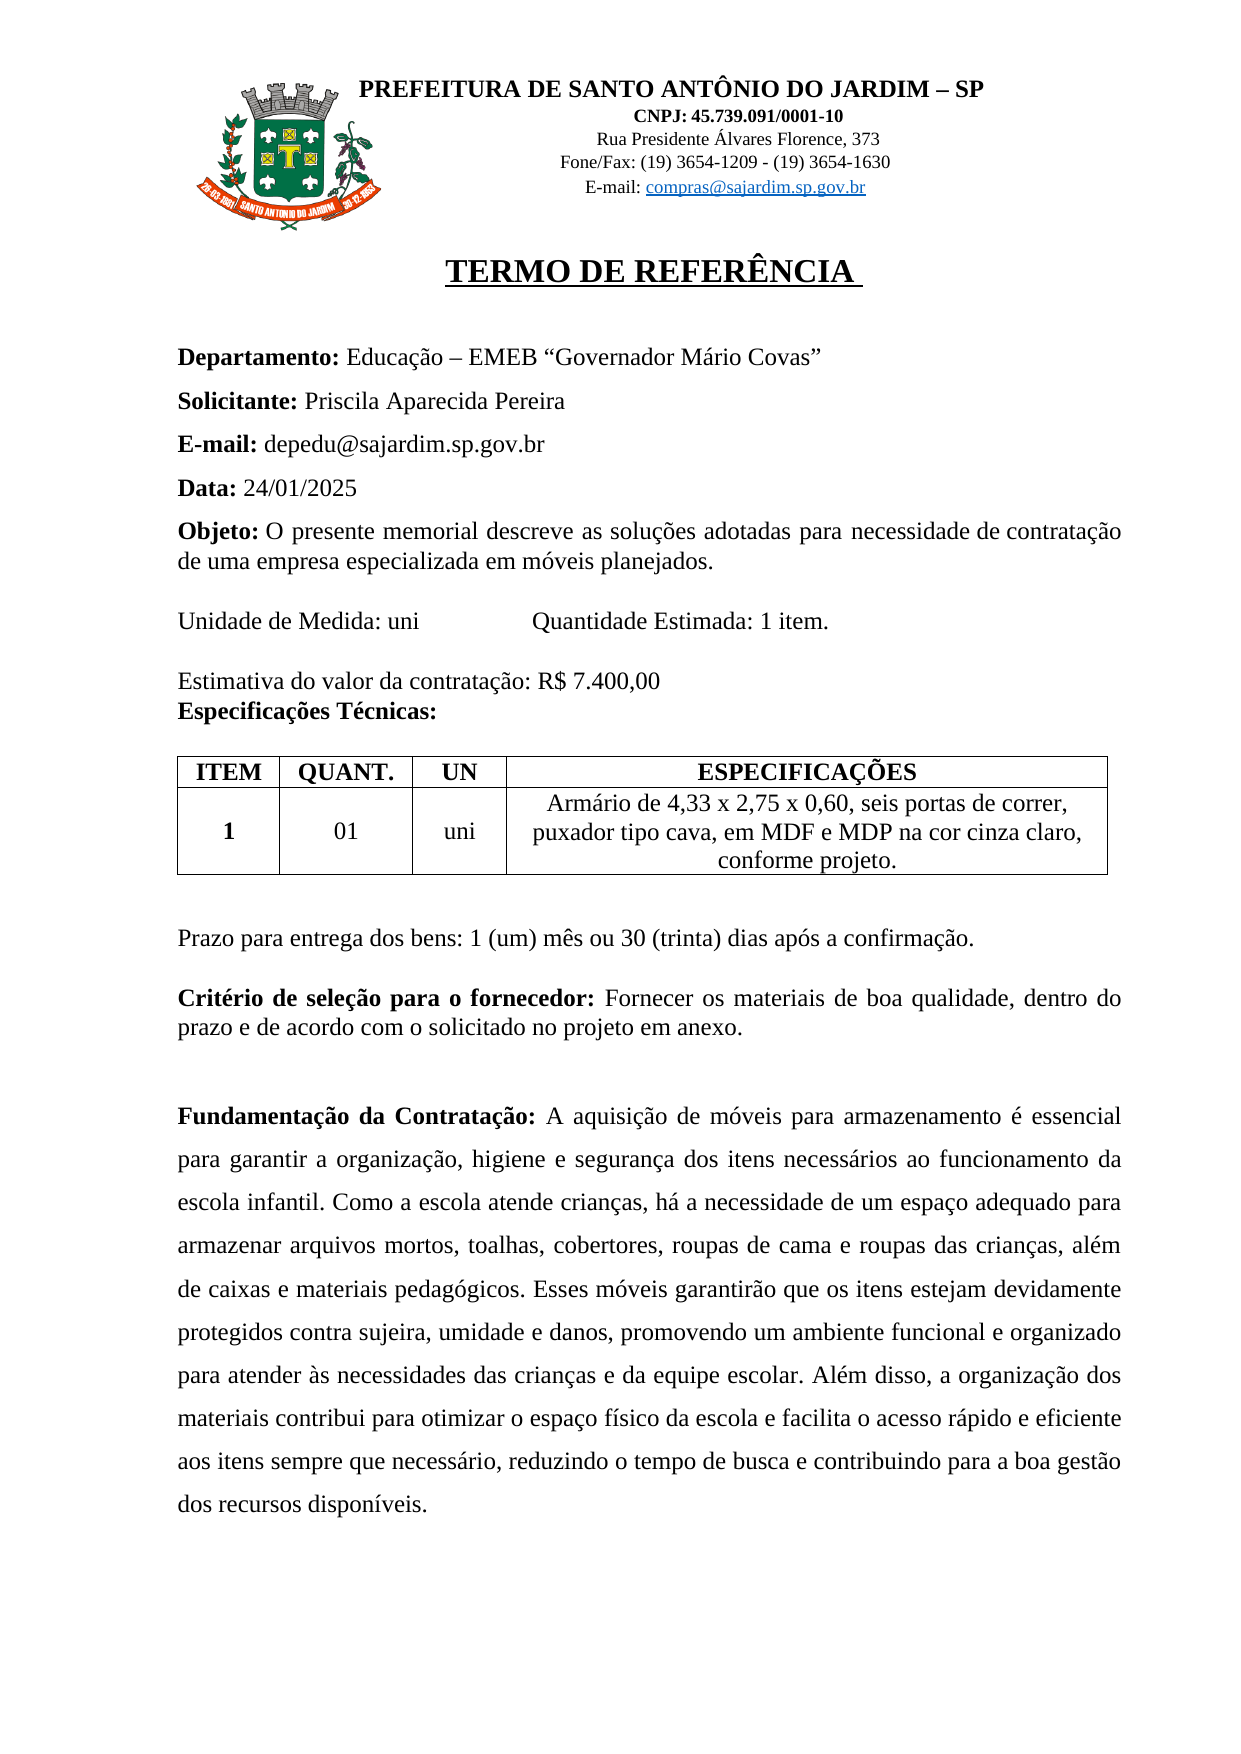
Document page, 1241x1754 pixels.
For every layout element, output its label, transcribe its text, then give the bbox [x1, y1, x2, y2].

text Prazo para entrega dos bens: 1 (um) mês ou 30 (trinta) dias após a confirmação. [177, 923, 1122, 952]
text TERMO DE REFERÊNCIA [177, 252, 1122, 290]
picture [195, 82, 382, 231]
table_cell uni [413, 788, 506, 874]
text Fundamentação da Contratação: A aquisição de móveis para armazenamento é essencial para garantir a organização, higiene e segurança dos itens necessários ao funcionamento da escola infantil. Como a escola atende crianças, há a necessidade de um espaço adequado para armazenar arquivos mortos, toalhas, cobertores, roupas de cama e roupas das crianças, além de caixas e materiais pedagógicos. Esses móveis garantirão que os itens estejam devidamente protegidos contra sujeira, umidade e danos, promovendo um ambiente funcional e organizado para atender às necessidades das crianças e da equipe escolar. Além disso, a organização dos materiais contribui para otimizar o espaço físico da escola e facilita o acesso rápido e eficiente aos itens sempre que necessário, reduzindo o tempo de busca e contribuindo para a boa gestão dos recursos disponíveis. [177, 1101, 1122, 1518]
text Solicitante: Priscila Aparecida Pereira [177, 386, 1122, 414]
text E-mail: depedu@sajardim.sp.gov.br [177, 429, 1122, 458]
text Data: 24/01/2025 [177, 473, 1122, 502]
table_cell Armário de 4,33 x 2,75 x 0,60, seis portas de correr, puxador tipo cava, em MDF e MDP na cor cinza claro, conforme projeto. [507, 788, 1107, 874]
table_cell 01 [280, 788, 412, 874]
table_header QUANT. [280, 757, 412, 787]
table_header ITEM [178, 757, 279, 787]
table_cell 1 [178, 788, 279, 874]
text Estimativa do valor da contratação: R$ 7.400,00 [177, 666, 1122, 695]
text Unidade de Medida: uni Quantidade Estimada: 1 item. [177, 606, 1122, 635]
text Especificações Técnicas: [177, 696, 1122, 725]
table_header ESPECIFICAÇÕES [507, 757, 1107, 787]
text Objeto: O presente memorial descreve as soluções adotadas para necessidade de contratação de uma empresa especializada em móveis planejados. [177, 516, 1122, 575]
text Critério de seleção para o fornecedor: Fornecer os materiais de boa qualidade, dentro do prazo e de acordo com o solicitado no projeto em anexo. [177, 983, 1122, 1041]
table_header UN [413, 757, 506, 787]
text Departamento: Educação – EMEB “Governador Mário Covas” [177, 342, 1122, 371]
